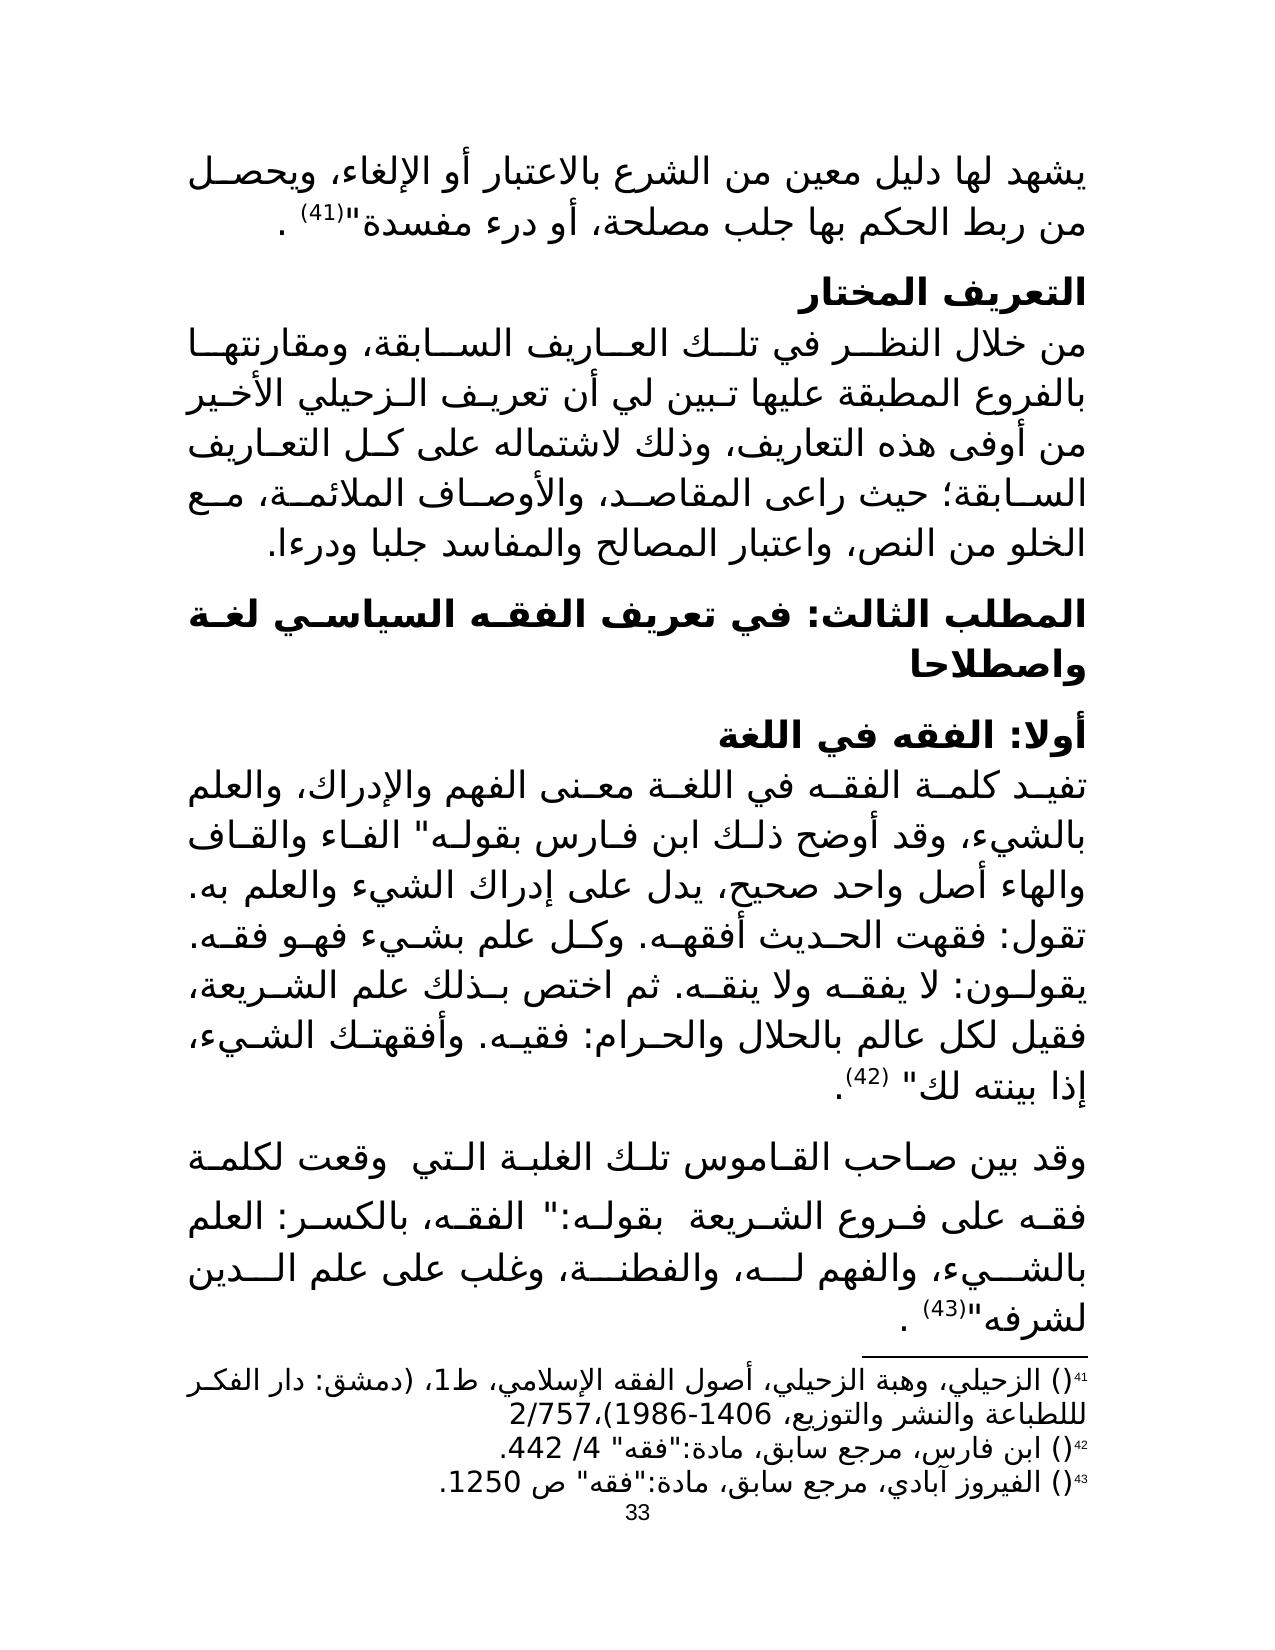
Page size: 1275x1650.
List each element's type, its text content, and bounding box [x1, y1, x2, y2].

text من خلال النظر في تلك العاريف السابقة، ومقارنتها بالفروع المطبقة عليها تبين لي أن تعريف الزحيلي الأخير من أوفى هذه التعاريف، وذلك لاشتماله على كل التعاريف السابقة؛ حيث راعى المقاصد، والأوصاف الملائمة، مع الخلو من النص، واعتبار المصالح والمفاسد جلبا ودرءا. [187, 321, 1087, 565]
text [187, 150, 1087, 244]
text وقد بين صاحب القاموس تلك الغلبة التي وقعت لكلمة فقه على فروع الشريعة بقوله:" الفقه، بالكسر: العلم بالشيء، والفهم له، والفطنة، وغلب على علم الدين لشرفه"() . [187, 1135, 1087, 1340]
subtitle التعريف المختار [187, 271, 1087, 315]
subtitle المطلب الثالث: في تعريف الفقه السياسي لغة واصطلاحا [187, 592, 1087, 686]
subtitle أولا: الفقه في اللغة [187, 713, 1087, 757]
text تفيد كلمة الفقه في اللغة معنى الفهم والإدراك، والعلم بالشيء، وقد أوضح ذلك ابن فارس بقوله" الفاء والقاف والهاء أصل واحد صحيح، يدل على إدراك الشيء والعلم به. تقول: فقهت الحديث أفقهه. وكل علم بشيء فهو فقه. يقولون: لا يفقه ولا ينقه. ثم اختص بذلك علم الشريعة، فقيل لكل عالم بالحلال والحرام: فقيه. وأفقهتك الشيء، إذا بينته لك" (). [187, 764, 1087, 1108]
